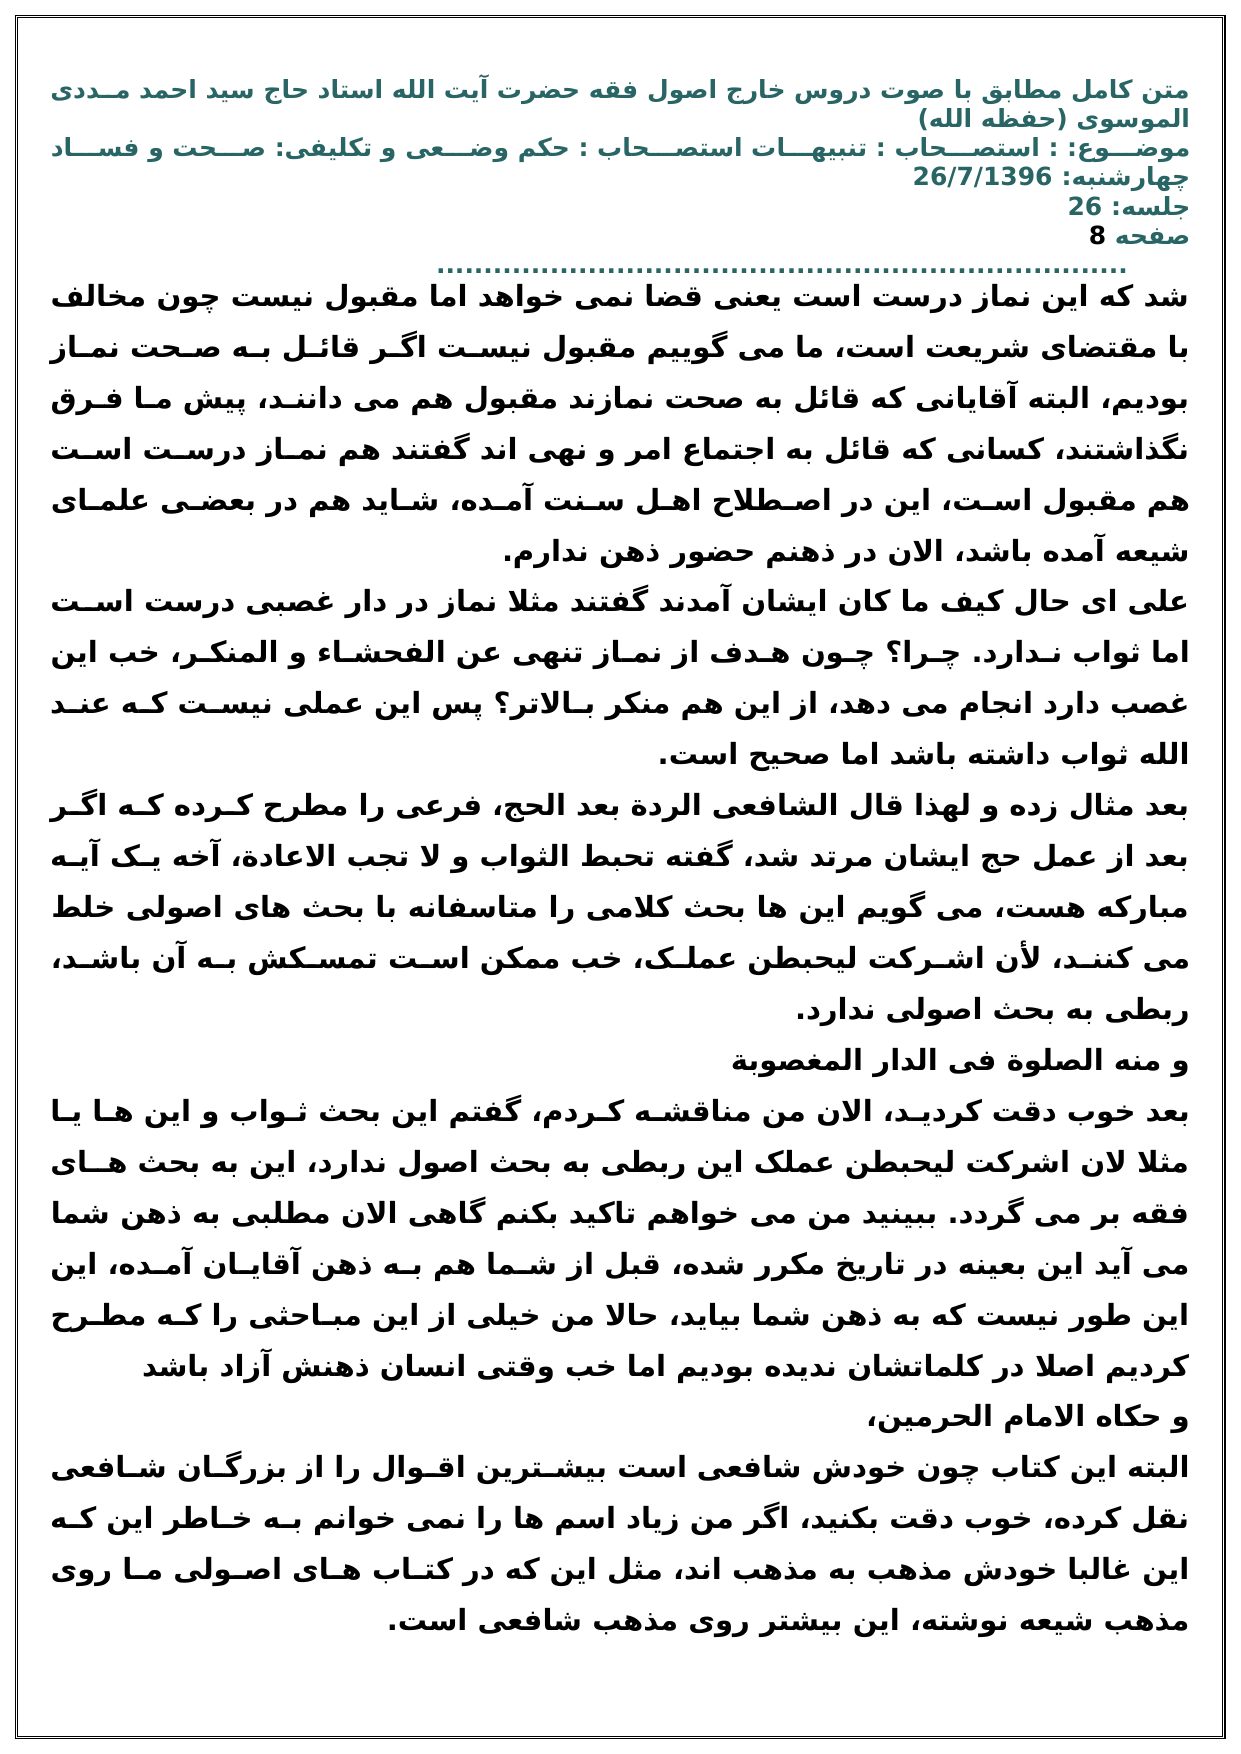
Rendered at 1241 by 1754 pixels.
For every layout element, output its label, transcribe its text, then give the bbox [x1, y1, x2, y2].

text و حکاه الامام الحرمین، [50, 1400, 1190, 1434]
text بعد مثال زده و لهذا قال الشافعی الردة بعد الحج، فرعی را مطرح کرده که اگر بعد از عمل حج ایشان مرتد شد، گفته تحبط الثواب و لا تجب الاعادة، آخه یک آیه مبارکه هست، می گویم این ها بحث کلامی را متاسفانه با بحث های اصولی خلط می کنند، لأن اشرکت لیحبطن عملک، خب ممکن است تمسکش به آن باشد، ربطی به بحث اصولی ندارد. [50, 788, 1190, 1026]
text علی ای حال کیف ما کان ایشان آمدند گفتند مثلا نماز در دار غصبی درست است اما ثواب ندارد. چرا؟ چون هدف از نماز تنهی عن الفحشاء و المنکر، خب این غصب دارد انجام می دهد، از این هم منکر بالاتر؟ پس این عملی نیست که عند الله ثواب داشته باشد اما صحیح است. [50, 585, 1190, 772]
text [50, 279, 1190, 568]
text بعد خوب دقت کردید، الان من مناقشه کردم، گفتم این بحث ثواب و این ها یا مثلا لان اشرکت لیحبطن عملک این ربطی به بحث اصول ندارد، این به بحث های فقه بر می گردد. ببینید من می خواهم تاکید بکنم گاهی الان مطلبی به ذهن شما می آید این بعینه در تاریخ مکرر شده، قبل از شما هم به ذهن آقایان آمده، این این طور نیست که به ذهن شما بیاید، حالا من خیلی از این مباحثی را که مطرح کردیم اصلا در کلماتشان ندیده بودیم اما خب وقتی انسان ذهنش آزاد باشد [50, 1094, 1190, 1383]
text و منه الصلوة فی الدار المغصوبة [50, 1043, 1190, 1077]
text البته این کتاب چون خودش شافعی است بیشترین اقوال را از بزرگان شافعی نقل کرده، خوب دقت بکنید، اگر من زیاد اسم ها را نمی خوانم به خاطر این که این غالبا خودش مذهب به مذهب اند، مثل این که در کتاب های اصولی ما روی مذهب شیعه نوشته، این بیشتر روی مذهب شافعی است. [50, 1451, 1190, 1637]
